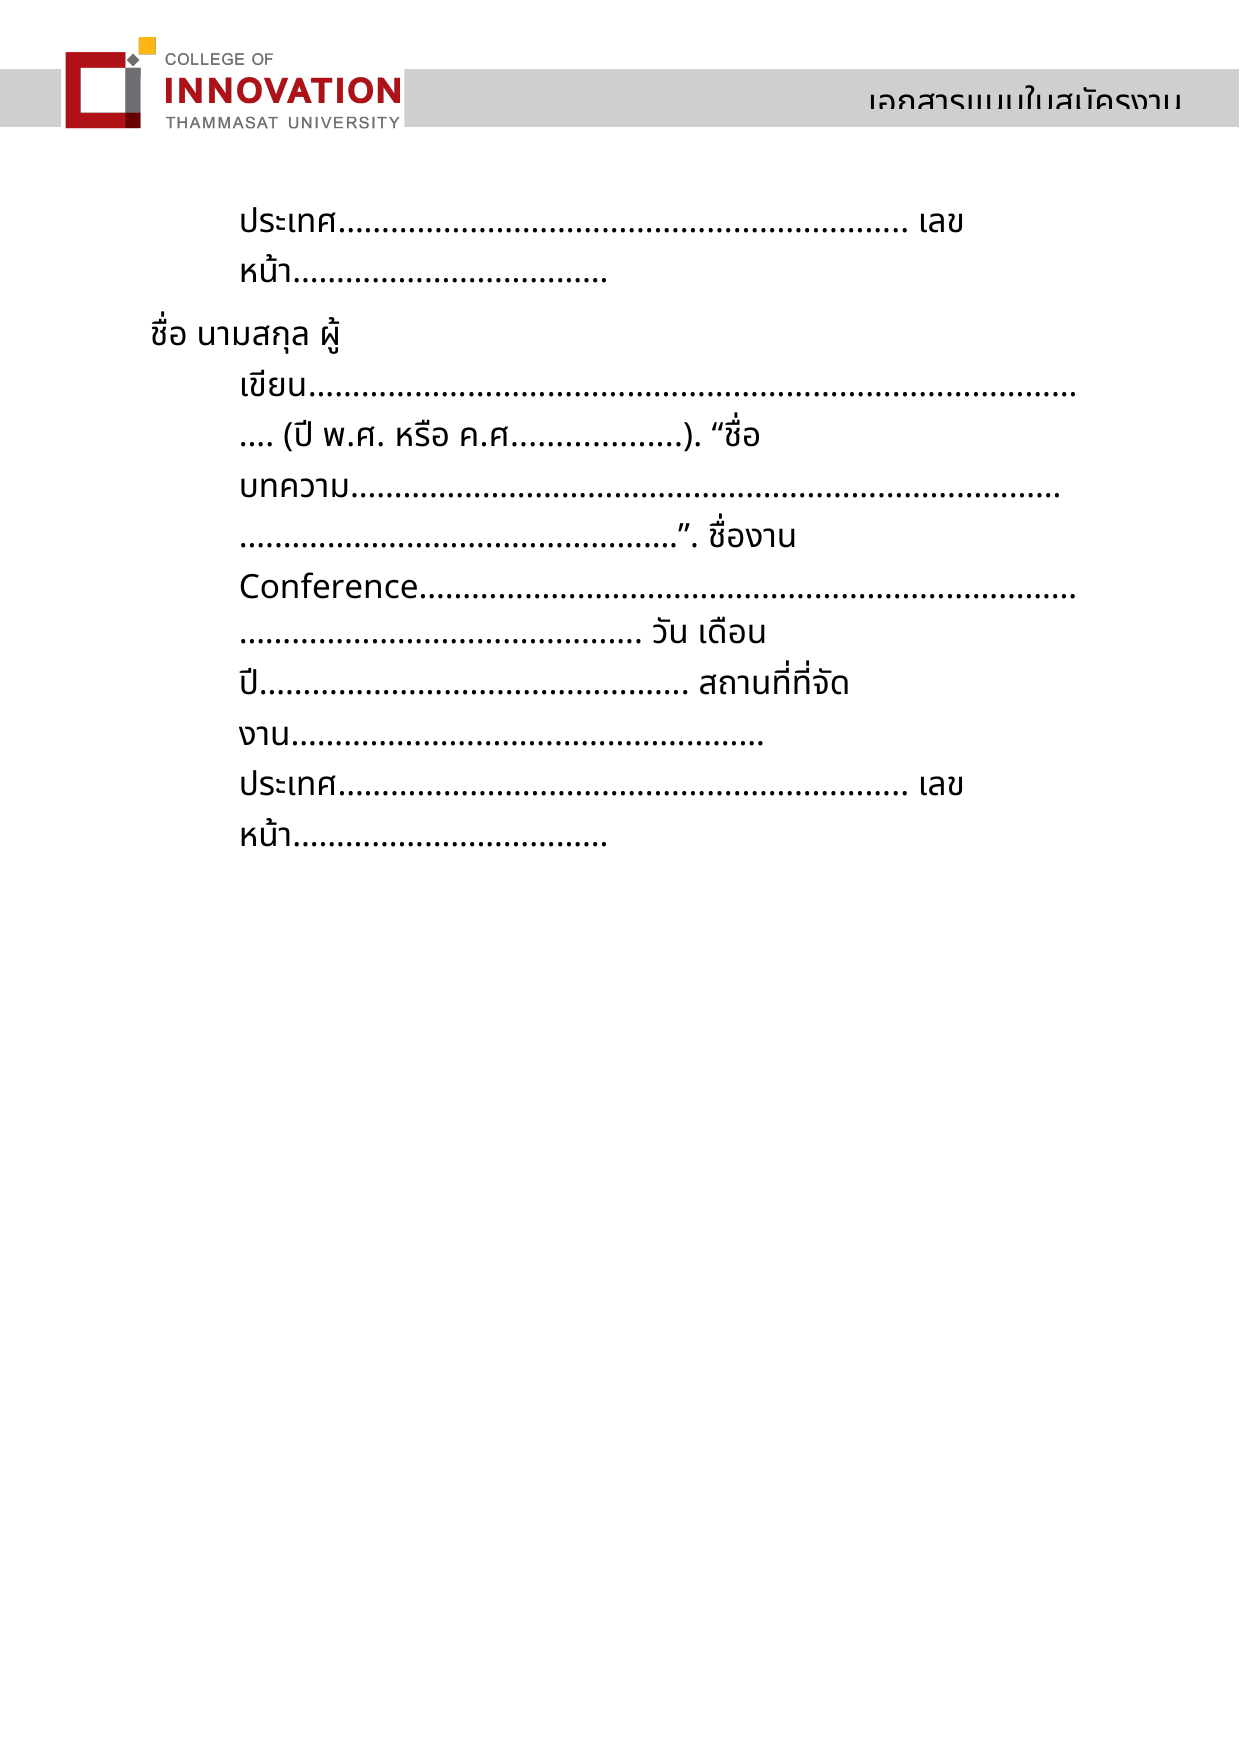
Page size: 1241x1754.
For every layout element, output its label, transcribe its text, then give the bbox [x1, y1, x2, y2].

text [150, 197, 1090, 298]
picture [65, 37, 400, 133]
